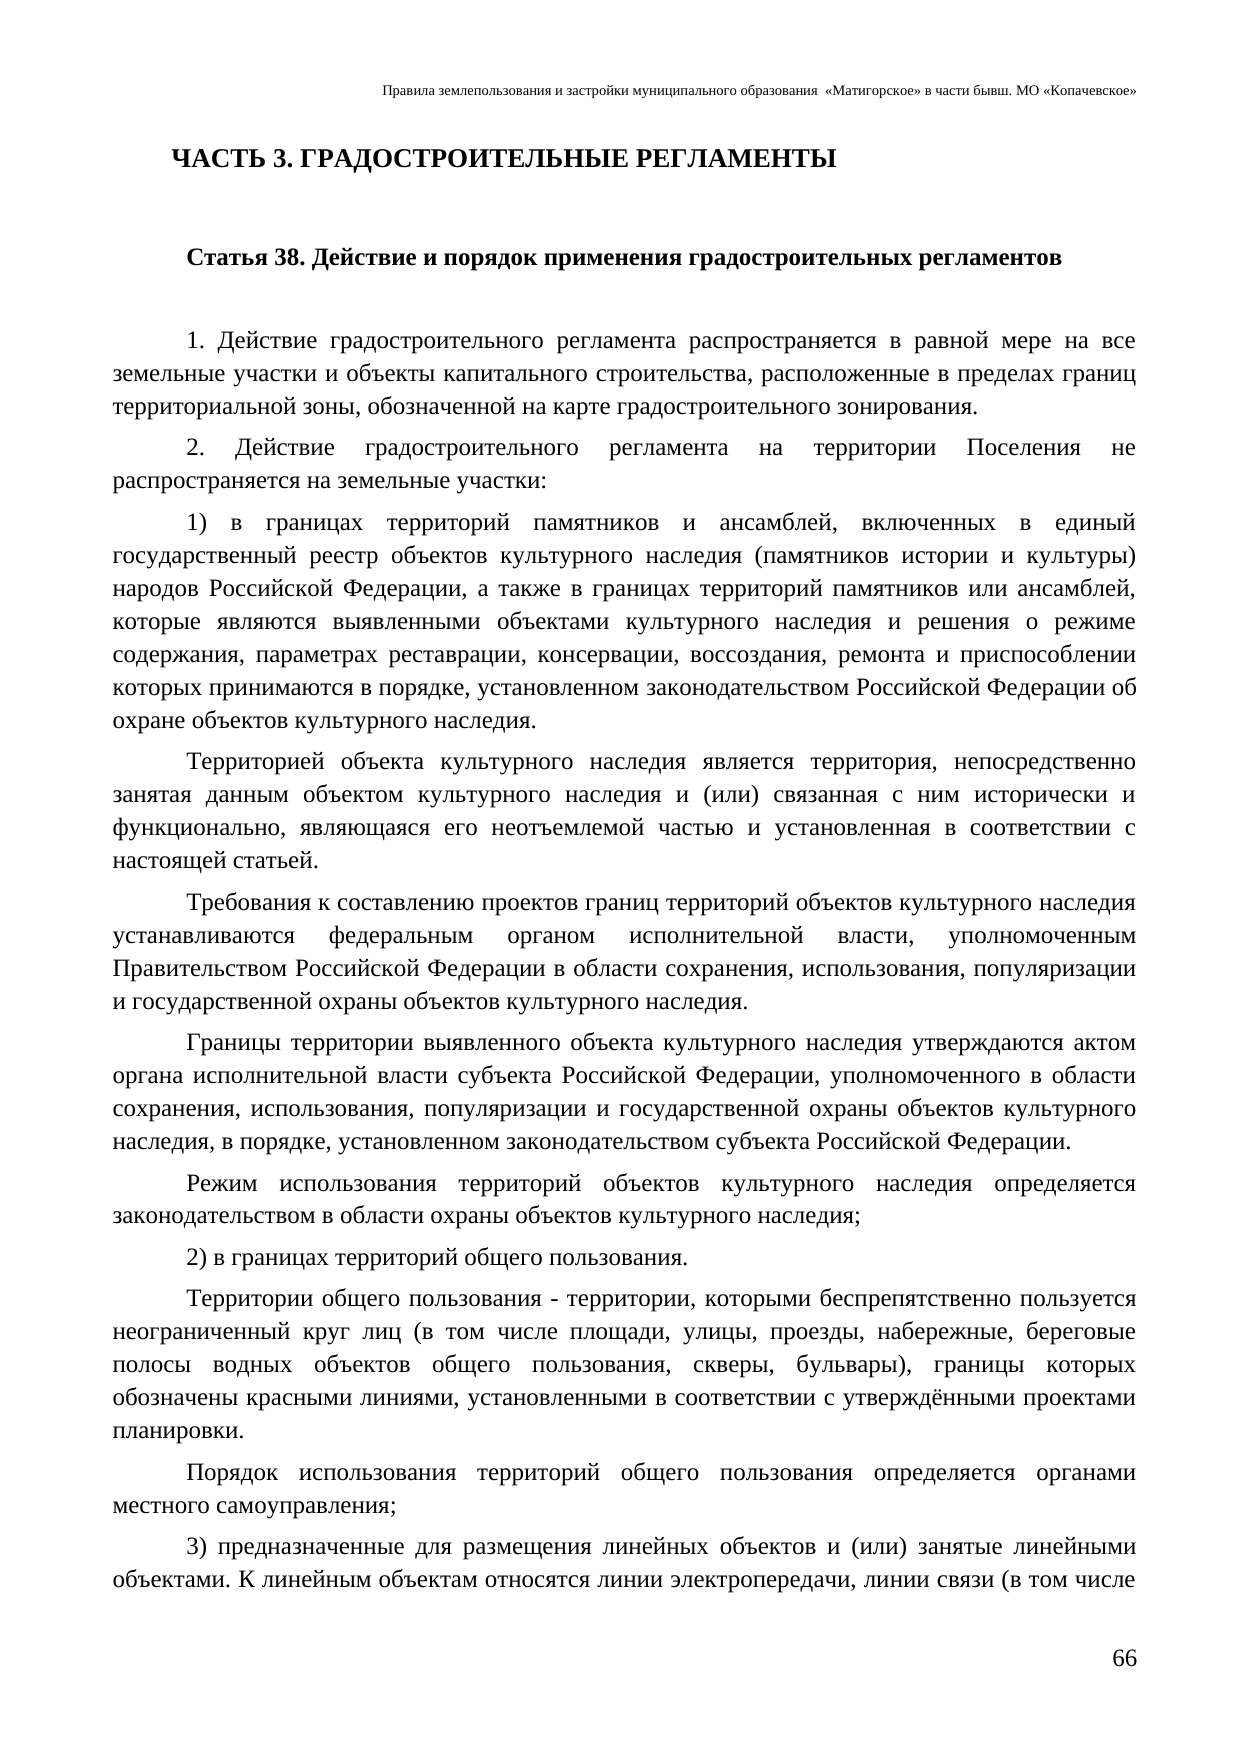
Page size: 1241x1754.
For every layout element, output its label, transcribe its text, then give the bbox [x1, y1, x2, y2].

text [112, 1531, 1137, 1593]
text Режим использования территорий объектов культурного наследия определяется законодательством в области охраны объектов культурного наследия; [112, 1168, 1137, 1229]
text 2) в границах территорий общего пользования. [112, 1242, 1137, 1271]
text Требования к составлению проектов границ территорий объектов культурного наследия устанавливаются федеральным органом исполнительной власти, уполномоченным Правительством Российской Федерации в области сохранения, использования, популяризации и государственной охраны объектов культурного наследия. [112, 887, 1137, 1014]
text 1) в границах территорий памятников и ансамблей, включенных в единый государственный реестр объектов культурного наследия (памятников истории и культуры) народов Российской Федерации, а также в границах территорий памятников или ансамблей, которые являются выявленными объектами культурного наследия и решения о режиме содержания, параметрах реставрации, консервации, воссоздания, ремонта и приспособлении которых принимаются в порядке, установленном законодательством Российской Федерации об охране объектов культурного наследия. [112, 507, 1137, 734]
text 2. Действие градостроительного регламента на территории Поселения не распространяется на земельные участки: [112, 432, 1137, 494]
text Территории общего пользования - территории, которыми беспрепятственно пользуется неограниченный круг лиц (в том числе площади, улицы, проезды, набережные, береговые полосы водных объектов общего пользования, скверы, бульвары), границы которых обозначены красными линиями, установленными в соответствии с утверждёнными проектами планировки. [112, 1283, 1137, 1444]
text 1. Действие градостроительного регламента распространяется в равной мере на все земельные участки и объекты капитального строительства, расположенные в пределах границ территориальной зоны, обозначенной на карте градостроительного зонирования. [112, 325, 1137, 420]
subtitle Статья 38. Действие и порядок применения градостроительных регламентов [112, 242, 1137, 271]
text Территорией объекта культурного наследия является территория, непосредственно занятая данным объектом культурного наследия и (или) связанная с ним исторически и функционально, являющаяся его неотъемлемой частью и установленная в соответствии с настоящей статьей. [112, 746, 1137, 874]
subtitle ЧАСТЬ 3. ГРАДОСТРОИТЕЛЬНЫЕ РЕГЛАМЕНТЫ [112, 142, 1137, 173]
text Границы территории выявленного объекта культурного наследия утверждаются актом органа исполнительной власти субъекта Российской Федерации, уполномоченного в области сохранения, использования, популяризации и государственной охраны объектов культурного наследия, в порядке, установленном законодательством субъекта Российской Федерации. [112, 1027, 1137, 1155]
text Порядок использования территорий общего пользования определяется органами местного самоуправления; [112, 1457, 1137, 1518]
